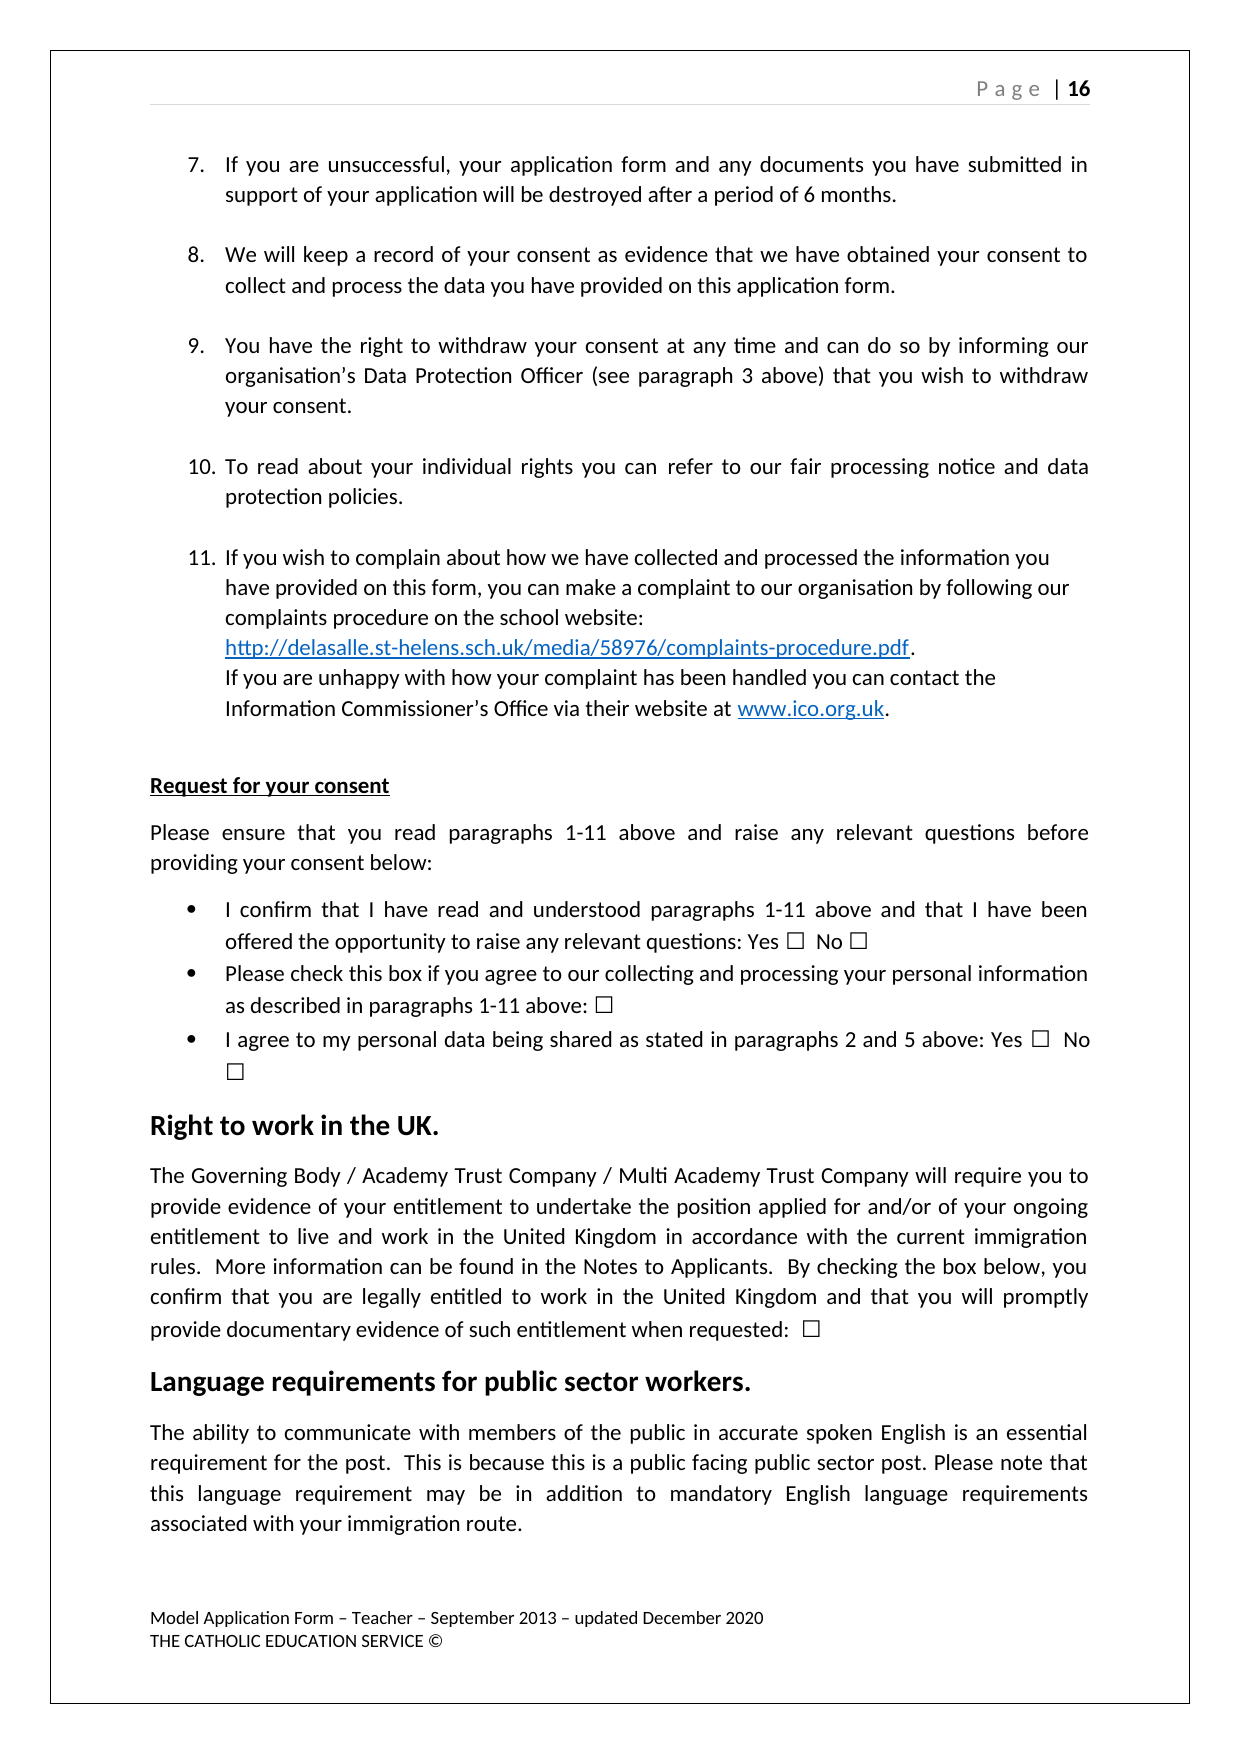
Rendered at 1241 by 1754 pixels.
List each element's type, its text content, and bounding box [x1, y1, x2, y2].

list You have the right to withdraw your consent at any time and can do so by informing our organisation’s Data Protection Officer (see paragraph 3 above) that you wish to withdraw your consent. [187, 331, 1090, 420]
list We will keep a record of your consent as evidence that we have obtained your consent to collect and process the data you have provided on this application form. [187, 241, 1090, 299]
list If you wish to complain about how we have collected and processed the information you have provided on this form, you can make a complaint to our organisation by following our complaints procedure on the school website: [187, 543, 1090, 631]
list I agree to my personal data being shared as stated in paragraphs 2 and 5 above: Yes No [187, 1023, 1090, 1087]
list To read about your individual rights you can refer to our fair processing notice and data protection policies. [187, 452, 1090, 510]
list Please check this box if you agree to our collecting and processing your personal information as described in paragraphs 1-11 above: [187, 959, 1090, 1020]
text Please ensure that you read paragraphs 1-11 above and raise any relevant questions before providing your consent below: [150, 818, 1090, 876]
text The Governing Body / Academy Trust Company / Multi Academy Trust Company will require you to provide evidence of your entitlement to undertake the position applied for and/or of your ongoing entitlement to live and work in the United Kingdom in accordance with the current immigration rules. More information can be found in the Notes to Applicants. By checking the box below, you confirm that you are legally entitled to work in the United Kingdom and that you will promptly provide documentary evidence of such entitlement when requested: [150, 1162, 1090, 1344]
list If you are unsuccessful, your application form and any documents you have submitted in support of your application will be destroyed after a period of 6 months. [187, 150, 1090, 208]
text Right to work in the UK. [150, 1107, 1090, 1142]
text Language requirements for public sector workers. [150, 1363, 1090, 1399]
list I confirm that I have read and understood paragraphs 1-11 above and that I have been offered the opportunity to raise any relevant questions: Yes No [187, 895, 1090, 956]
text Request for your consent [150, 771, 1090, 799]
list If you are unhappy with how your complaint has been handled you can contact the Information Commissioner’s Office via their website at www.ico.org.uk. [225, 663, 1090, 722]
text The ability to communicate with members of the public in accurate spoken English is an essential requirement for the post. This is because this is a public facing public sector post. Please note that this language requirement may be in addition to mandatory English language requirements associated with your immigration route. [150, 1418, 1090, 1537]
list http://delasalle.st-helens.sch.uk/media/58976/complaints-procedure.pdf. [225, 633, 1090, 661]
